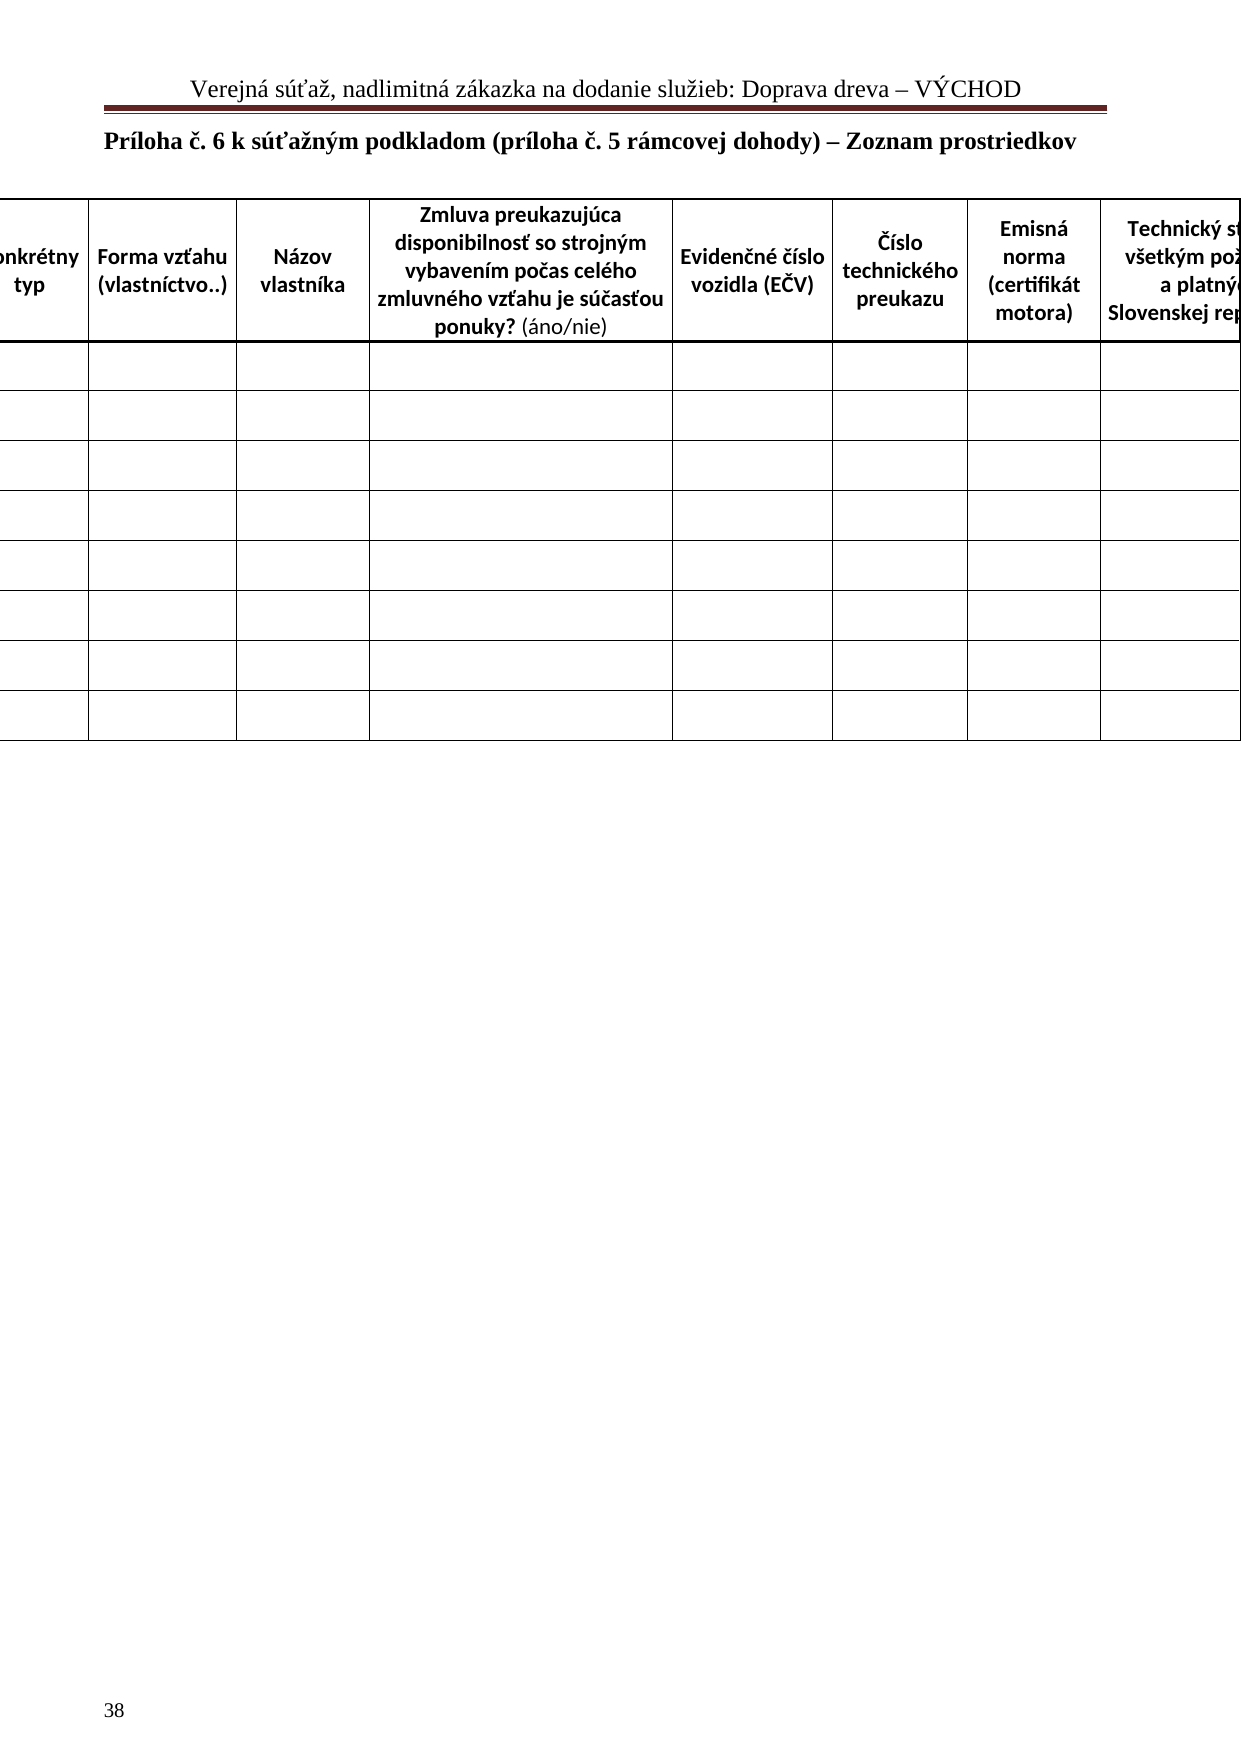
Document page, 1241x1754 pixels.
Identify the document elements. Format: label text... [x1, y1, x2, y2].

table_cell [89, 641, 236, 690]
table_cell [237, 541, 369, 590]
table_header Forma vzťahu (vlastníctvo..) [89, 200, 236, 340]
table_cell [673, 343, 832, 390]
table_cell [0, 541, 88, 590]
table_cell [673, 641, 832, 690]
table_cell [833, 591, 967, 640]
table_cell [0, 641, 88, 690]
table_cell [89, 591, 236, 640]
table_cell [370, 343, 672, 390]
table_cell [370, 641, 672, 690]
table_cell [89, 691, 236, 740]
table_cell [968, 391, 1100, 440]
table_cell [673, 441, 832, 490]
table_cell [237, 641, 369, 690]
table_cell [89, 391, 236, 440]
table_cell [237, 391, 369, 440]
table_cell [1101, 690, 1240, 740]
table_header Zmluva preukazujúca disponibilnosť so strojným vybavením počas celého zmluvného vzťahu je súčasťou ponuky? (áno/nie) [370, 200, 672, 340]
table_header Názov vlastníka [237, 200, 369, 340]
table_cell [968, 491, 1100, 540]
table_cell [1101, 390, 1240, 440]
table_cell [833, 641, 967, 690]
table_cell [370, 541, 672, 590]
table_cell [968, 691, 1100, 740]
table_cell [89, 441, 236, 490]
table_cell [833, 391, 967, 440]
table_cell [1101, 590, 1240, 640]
table_cell [833, 343, 967, 390]
table_cell [370, 591, 672, 640]
table_cell [833, 491, 967, 540]
table_header Evidenčné číslo vozidla (EČV) [673, 200, 832, 340]
table_cell [89, 343, 236, 390]
table_header Technický stav zodpovedá všetkým požiadavkám STN a platných zákonov Slovenskej republiky (áno/nie) [1101, 200, 1239, 340]
table_cell [237, 343, 369, 390]
table_cell [0, 441, 88, 490]
table_cell [370, 391, 672, 440]
table_cell [370, 491, 672, 540]
table_cell [237, 591, 369, 640]
table_cell [673, 691, 832, 740]
table_cell [968, 343, 1100, 390]
table_header Číslo technického preukazu [833, 200, 967, 340]
table_cell [673, 541, 832, 590]
table_cell [968, 441, 1100, 490]
table_cell [673, 591, 832, 640]
table_cell [833, 691, 967, 740]
table_cell [0, 591, 88, 640]
table_cell [0, 391, 88, 440]
table_cell [89, 491, 236, 540]
table_cell [673, 391, 832, 440]
table_cell [1101, 490, 1240, 540]
table_cell [370, 441, 672, 490]
table_cell [0, 691, 88, 740]
table_cell [370, 691, 672, 740]
table_cell [1101, 540, 1240, 590]
table_cell [237, 441, 369, 490]
table_cell [968, 641, 1100, 690]
table_cell [1101, 343, 1240, 390]
table_cell [1101, 440, 1240, 490]
table_cell [968, 541, 1100, 590]
table_cell [237, 691, 369, 740]
table_header Konkrétny typ [0, 200, 88, 340]
table_cell [673, 491, 832, 540]
table_cell [833, 541, 967, 590]
table_cell [237, 491, 369, 540]
table_cell [968, 591, 1100, 640]
table_cell [0, 343, 88, 390]
table_header Emisná norma (certifikát motora) [968, 200, 1100, 340]
text Príloha č. 6 k súťažným podkladom (príloha č. 5 rámcovej dohody) – Zoznam prostriedkov [103, 126, 1107, 155]
table_cell [833, 441, 967, 490]
table_cell [1101, 640, 1240, 690]
table_cell [89, 541, 236, 590]
table_cell [0, 491, 88, 540]
